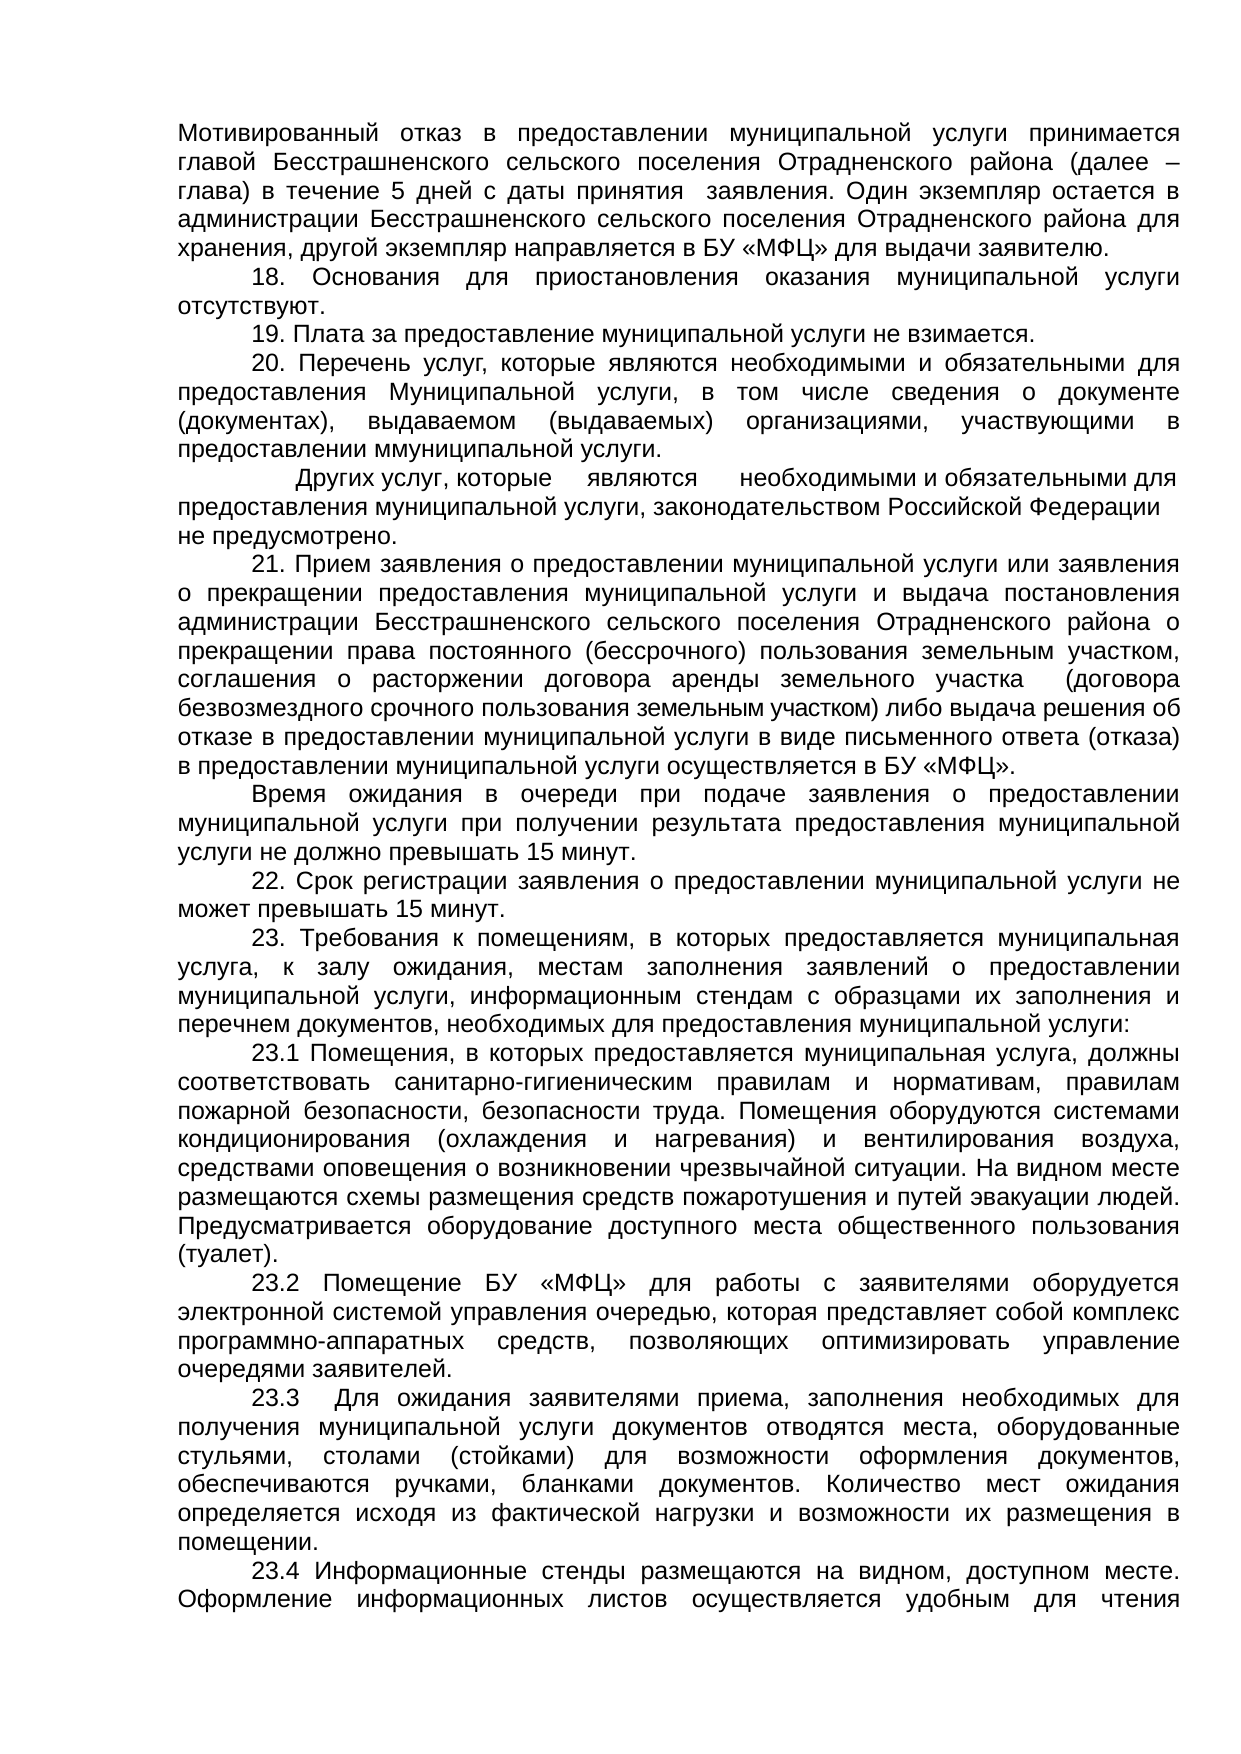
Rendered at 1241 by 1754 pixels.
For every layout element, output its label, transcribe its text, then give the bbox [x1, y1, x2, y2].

text 23.1 Помещения, в которых предоставляется муниципальная услуга, должны соответствовать санитарно-гигиеническим правилам и нормативам, правилам пожарной безопасности, безопасности труда. Помещения оборудуются системами кондиционирования (охлаждения и нагревания) и вентилирования воздуха, средствами оповещения о возникновении чрезвычайной ситуации. На видном месте размещаются схемы размещения средств пожаротушения и путей эвакуации людей. Предусматривается оборудование доступного места общественного пользования (туалет). [177, 1038, 1181, 1268]
text 18. Основания для приостановления оказания муниципальной услуги отсутствуют. [177, 262, 1181, 319]
text 23.2 Помещение БУ «МФЦ» для работы с заявителями оборудуется электронной системой управления очередью, которая представляет собой комплекс программно-аппаратных средств, позволяющих оптимизировать управление очередями заявителей. [177, 1268, 1181, 1383]
list Других услуг, которые являются необходимыми и обязательными для предоставления муниципальной услуги, законодательством Российской Федерации не предусмотрено. [177, 463, 1181, 549]
text 21. Прием заявления о предоставлении муниципальной услуги или заявления о прекращении предоставления муниципальной услуги и выдача постановления администрации Бесстрашненского сельского поселения Отрадненского района о прекращении права постоянного (бессрочного) пользования земельным участком, соглашения о расторжении договора аренды земельного участка (договора безвозмездного срочного пользования земельным участком) либо выдача решения об отказе в предоставлении муниципальной услуги в виде письменного ответа (отказа) в предоставлении муниципальной услуги осуществляется в БУ «МФЦ». [177, 549, 1181, 779]
text 23.3 Для ожидания заявителями приема, заполнения необходимых для получения муниципальной услуги документов отводятся места, оборудованные стульями, столами (стойками) для возможности оформления документов, обеспечиваются ручками, бланками документов. Количество мест ожидания определяется исходя из фактической нагрузки и возможности их размещения в помещении. [177, 1383, 1181, 1556]
text 19. Плата за предоставление муниципальной услуги не взимается. [177, 319, 1181, 348]
text Время ожидания в очереди при подаче заявления о предоставлении муниципальной услуги при получении результата предоставления муниципальной услуги не должно превышать 15 минут. [177, 779, 1181, 866]
text 20. Перечень услуг, которые являются необходимыми и обязательными для предоставления Муниципальной услуги, в том числе сведения о документе (документах), выдаваемом (выдаваемых) организациями, участвующими в предоставлении ммуниципальной услуги. [177, 348, 1181, 463]
text 22. Срок регистрации заявления о предоставлении муниципальной услуги не может превышать 15 минут. [177, 866, 1181, 923]
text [177, 1556, 1181, 1613]
text 23. Требования к помещениям, в которых предоставляется муниципальная услуга, к залу ожидания, местам заполнения заявлений о предоставлении муниципальной услуги, информационным стендам с образцами их заполнения и перечнем документов, необходимых для предоставления муниципальной услуги: [177, 923, 1181, 1038]
text Мотивированный отказ в предоставлении муниципальной услуги принимается главой Бесстрашненского сельского поселения Отрадненского района (далее – глава) в течение 5 дней с даты принятия заявления. Один экземпляр остается в администрации Бесстрашненского сельского поселения Отрадненского района для хранения, другой экземпляр направляется в БУ «МФЦ» для выдачи заявителю. [177, 118, 1181, 262]
